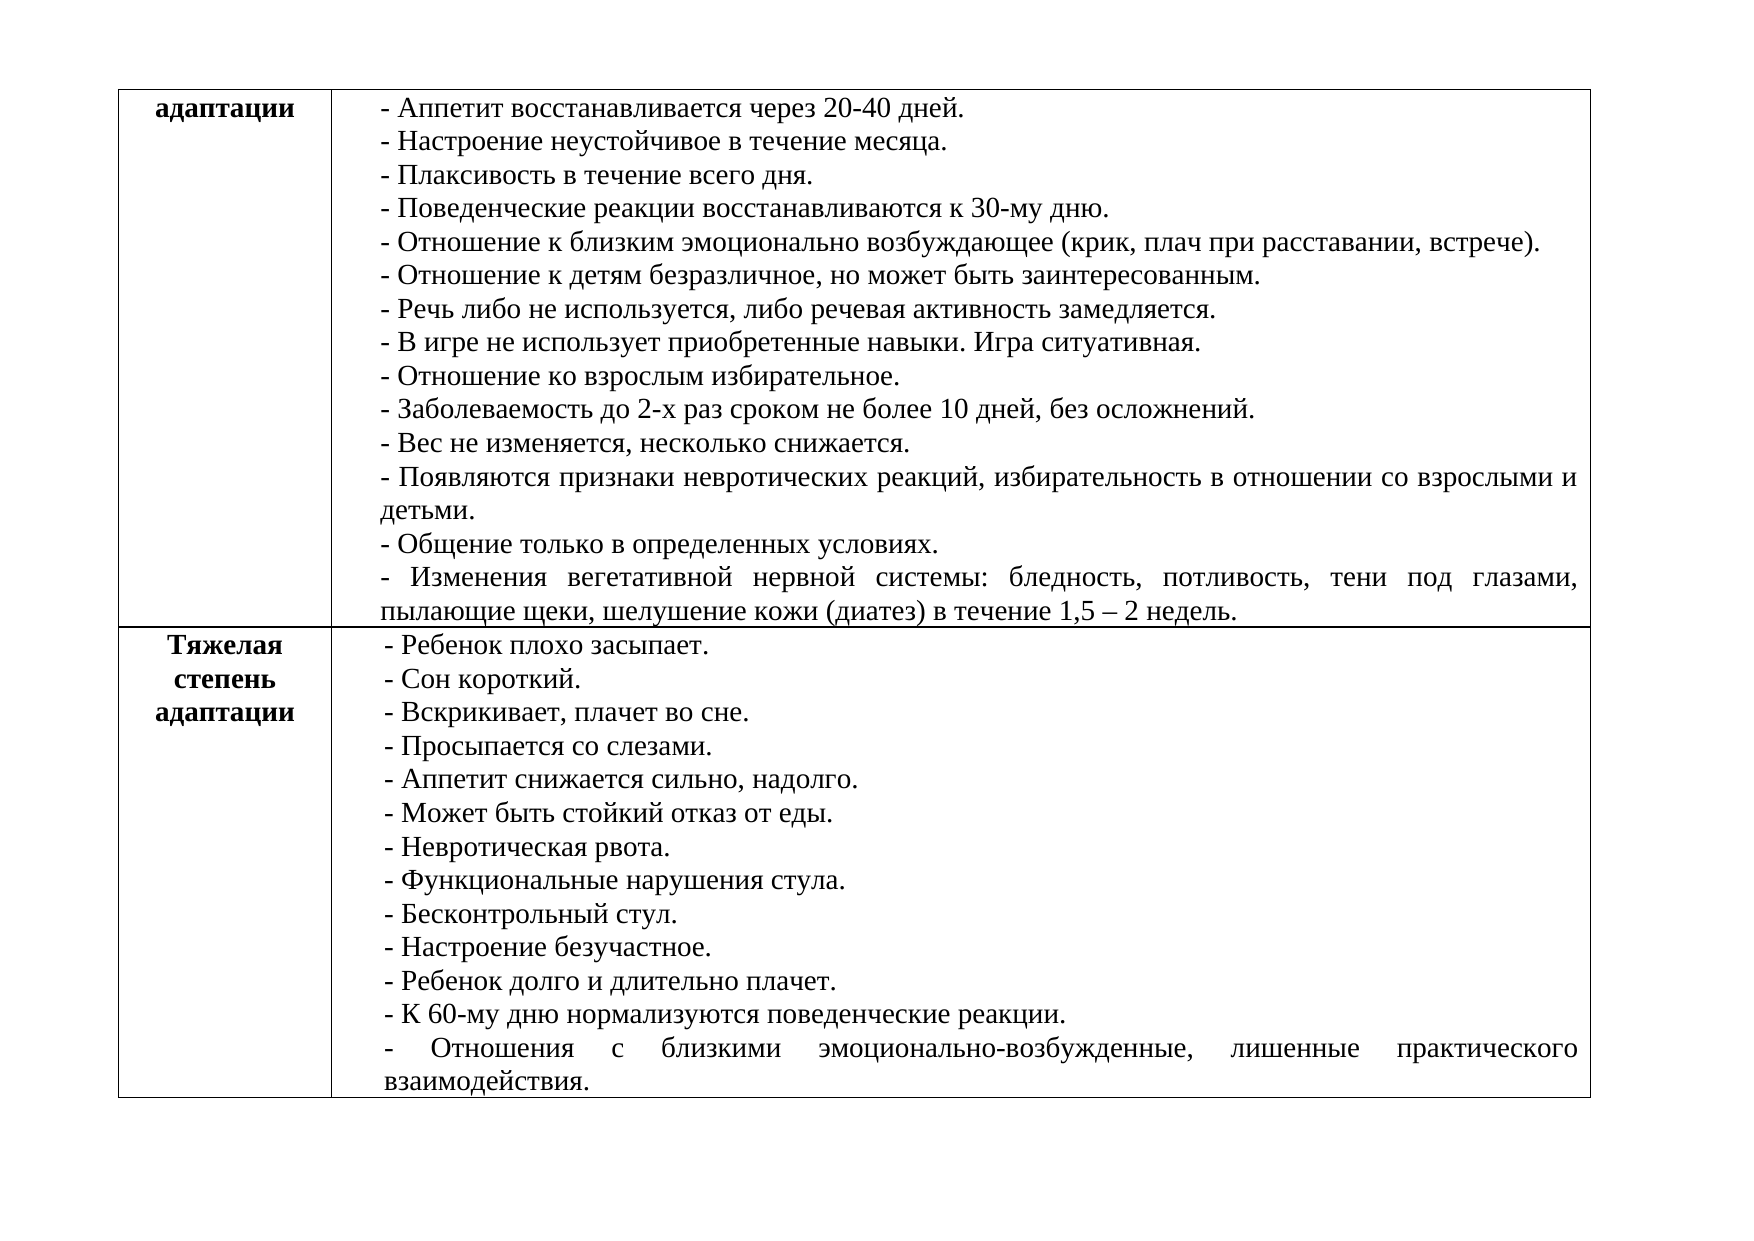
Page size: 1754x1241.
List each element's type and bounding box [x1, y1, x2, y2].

table_cell [119, 628, 331, 1097]
table_cell [332, 628, 1590, 1097]
table_cell [119, 90, 331, 626]
table_cell [332, 90, 1590, 626]
